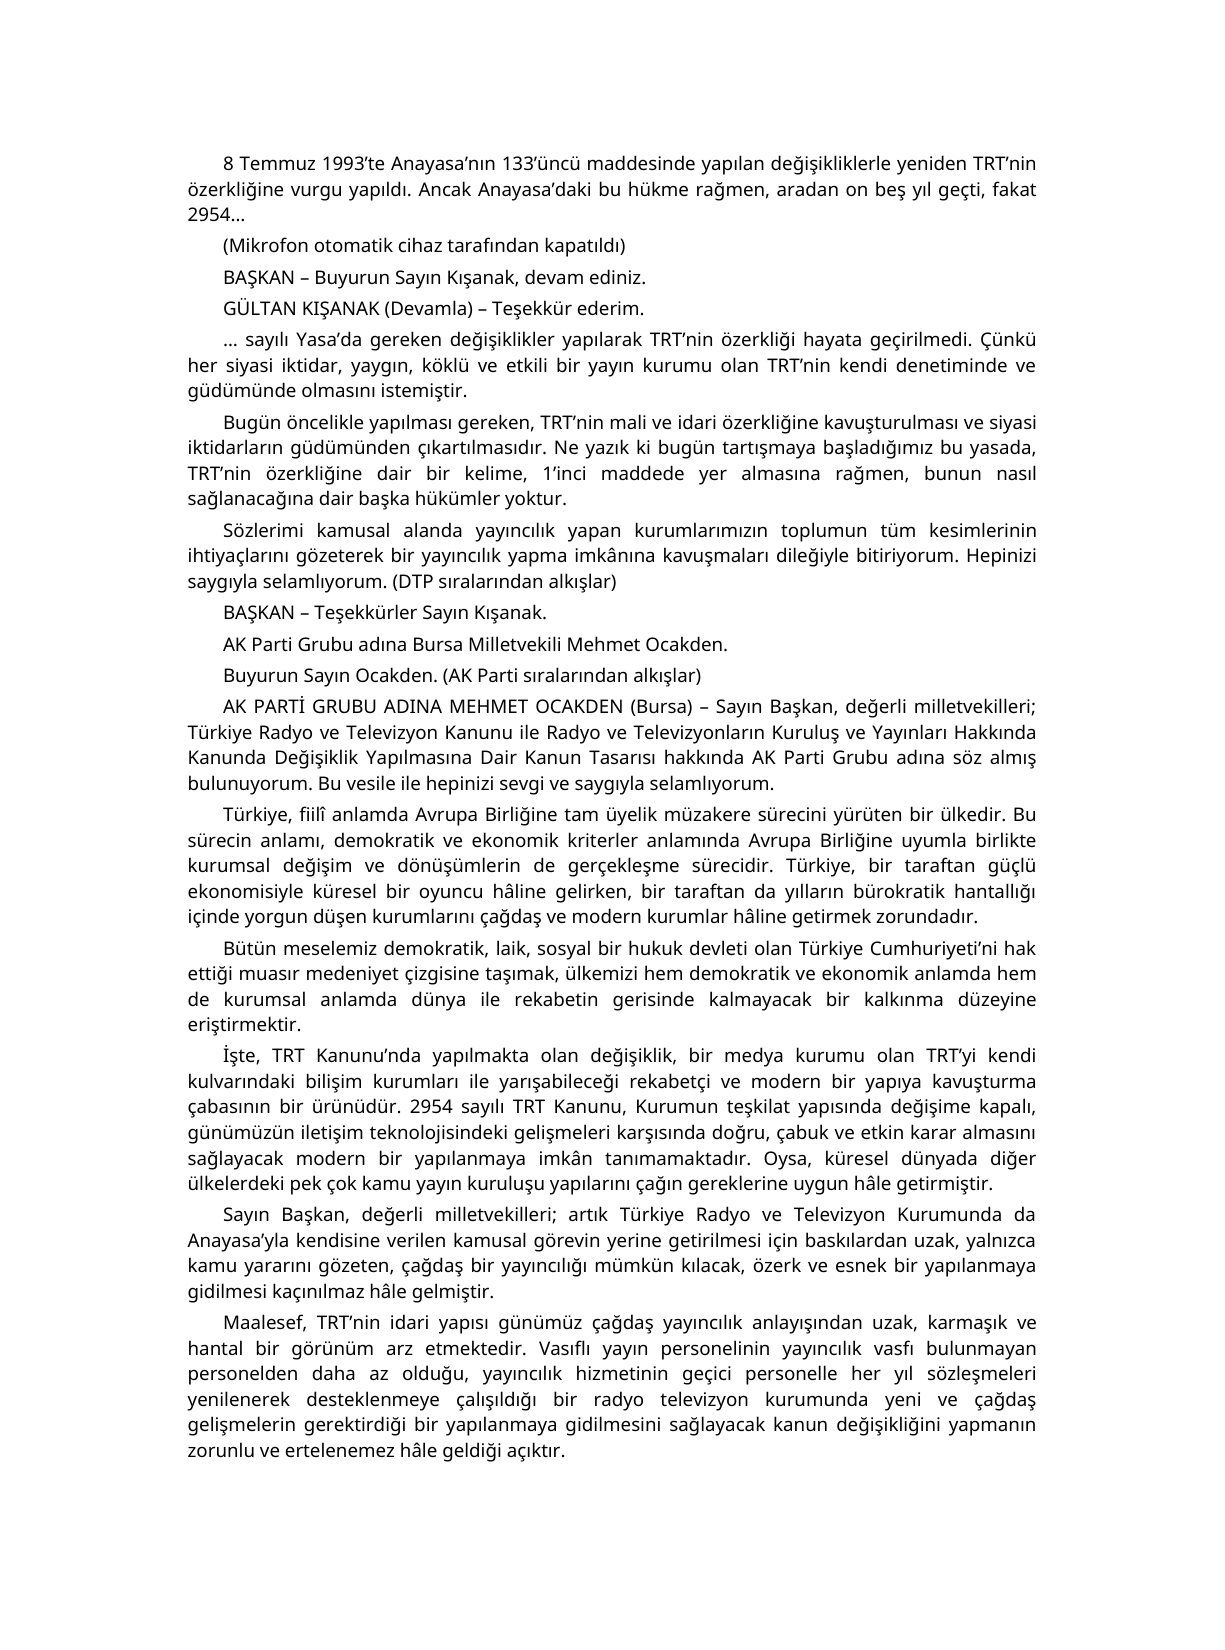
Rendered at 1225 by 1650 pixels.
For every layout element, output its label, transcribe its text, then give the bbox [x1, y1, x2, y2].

text Bugün öncelikle yapılması gereken, TRT’nin mali ve idari özerkliğine kavuşturulması ve siyasi iktidarların güdümünden çıkartılmasıdır. Ne yazık ki bugün tartışmaya başladığımız bu yasada, TRT’nin özerkliğine dair bir kelime, 1’inci maddede yer almasına rağmen, bunun nasıl sağlanacağına dair başka hükümler yoktur. [187, 409, 1037, 511]
text AK PARTİ GRUBU ADINA MEHMET OCAKDEN (Bursa) – Sayın Başkan, değerli milletvekilleri; Türkiye Radyo ve Televizyon Kanunu ile Radyo ve Televizyonların Kuruluş ve Yayınları Hakkında Kanunda Değişiklik Yapılmasına Dair Kanun Tasarısı hakkında AK Parti Grubu adına söz almış bulunuyorum. Bu vesile ile hepinizi sevgi ve saygıyla selamlıyorum. [187, 693, 1037, 795]
text Bütün meselemiz demokratik, laik, sosyal bir hukuk devleti olan Türkiye Cumhuriyeti’ni hak ettiği muasır medeniyet çizgisine taşımak, ülkemizi hem demokratik ve ekonomik anlamda hem de kurumsal anlamda dünya ile rekabetin gerisinde kalmayacak bir kalkınma düzeyine eriştirmektir. [187, 934, 1037, 1037]
text BAŞKAN – Teşekkürler Sayın Kışanak. [187, 599, 1037, 625]
text (Mikrofon otomatik cihaz tarafından kapatıldı) [187, 232, 1037, 258]
text İşte, TRT Kanunu’nda yapılmakta olan değişiklik, bir medya kurumu olan TRT’yi kendi kulvarındaki bilişim kurumları ile yarışabileceği rekabetçi ve modern bir yapıya kavuşturma çabasının bir ürünüdür. 2954 sayılı TRT Kanunu, Kurumun teşkilat yapısında değişime kapalı, günümüzün iletişim teknolojisindeki gelişmeleri karşısında doğru, çabuk ve etkin karar almasını sağlayacak modern bir yapılanmaya imkân tanımamaktadır. Oysa, küresel dünyada diğer ülkelerdeki pek çok kamu yayın kuruluşu yapılarını çağın gereklerine uygun hâle getirmiştir. [187, 1042, 1037, 1196]
text GÜLTAN KIŞANAK (Devamla) – Teşekkür ederim. [187, 295, 1037, 321]
text Türkiye, fiilî anlamda Avrupa Birliğine tam üyelik müzakere sürecini yürüten bir ülkedir. Bu sürecin anlamı, demokratik ve ekonomik kriterler anlamında Avrupa Birliğine uyumla birlikte kurumsal değişim ve dönüşümlerin de gerçekleşme sürecidir. Türkiye, bir taraftan güçlü ekonomisiyle küresel bir oyuncu hâline gelirken, bir taraftan da yılların bürokratik hantallığı içinde yorgun düşen kurumlarını çağdaş ve modern kurumlar hâline getirmek zorundadır. [187, 801, 1037, 929]
text … sayılı Yasa’da gereken değişiklikler yapılarak TRT’nin özerkliği hayata geçirilmedi. Çünkü her siyasi iktidar, yaygın, köklü ve etkili bir yayın kurumu olan TRT’nin kendi denetiminde ve güdümünde olmasını istemiştir. [187, 326, 1037, 403]
text BAŞKAN – Buyurun Sayın Kışanak, devam ediniz. [187, 264, 1037, 289]
text Sözlerimi kamusal alanda yayıncılık yapan kurumlarımızın toplumun tüm kesimlerinin ihtiyaçlarını gözeterek bir yayıncılık yapma imkânına kavuşmaları dileğiyle bitiriyorum. Hepinizi saygıyla selamlıyorum. (DTP sıralarından alkışlar) [187, 517, 1037, 593]
text AK Parti Grubu adına Bursa Milletvekili Mehmet Ocakden. [187, 631, 1037, 656]
text Buyurun Sayın Ocakden. (AK Parti sıralarından alkışlar) [187, 662, 1037, 687]
text Maalesef, TRT’nin idari yapısı günümüz çağdaş yayıncılık anlayışından uzak, karmaşık ve hantal bir görünüm arz etmektedir. Vasıflı yayın personelinin yayıncılık vasfı bulunmayan personelden daha az olduğu, yayıncılık hizmetinin geçici personelle her yıl sözleşmeleri yenilenerek desteklenmeye çalışıldığı bir radyo televizyon kurumunda yeni ve çağdaş gelişmelerin gerektirdiği bir yapılanmaya gidilmesini sağlayacak kanun değişikliğini yapmanın zorunlu ve ertelenemez hâle geldiği açıktır. [187, 1309, 1037, 1462]
text Sayın Başkan, değerli milletvekilleri; artık Türkiye Radyo ve Televizyon Kurumunda da Anayasa’yla kendisine verilen kamusal görevin yerine getirilmesi için baskılardan uzak, yalnızca kamu yararını gözeten, çağdaş bir yayıncılığı mümkün kılacak, özerk ve esnek bir yapılanmaya gidilmesi kaçınılmaz hâle gelmiştir. [187, 1201, 1037, 1303]
text 8 Temmuz 1993’te Anayasa’nın 133’üncü maddesinde yapılan değişikliklerle yeniden TRT’nin özerkliğine vurgu yapıldı. Ancak Anayasa’daki bu hükme rağmen, aradan on beş yıl geçti, fakat 2954… [187, 150, 1037, 227]
